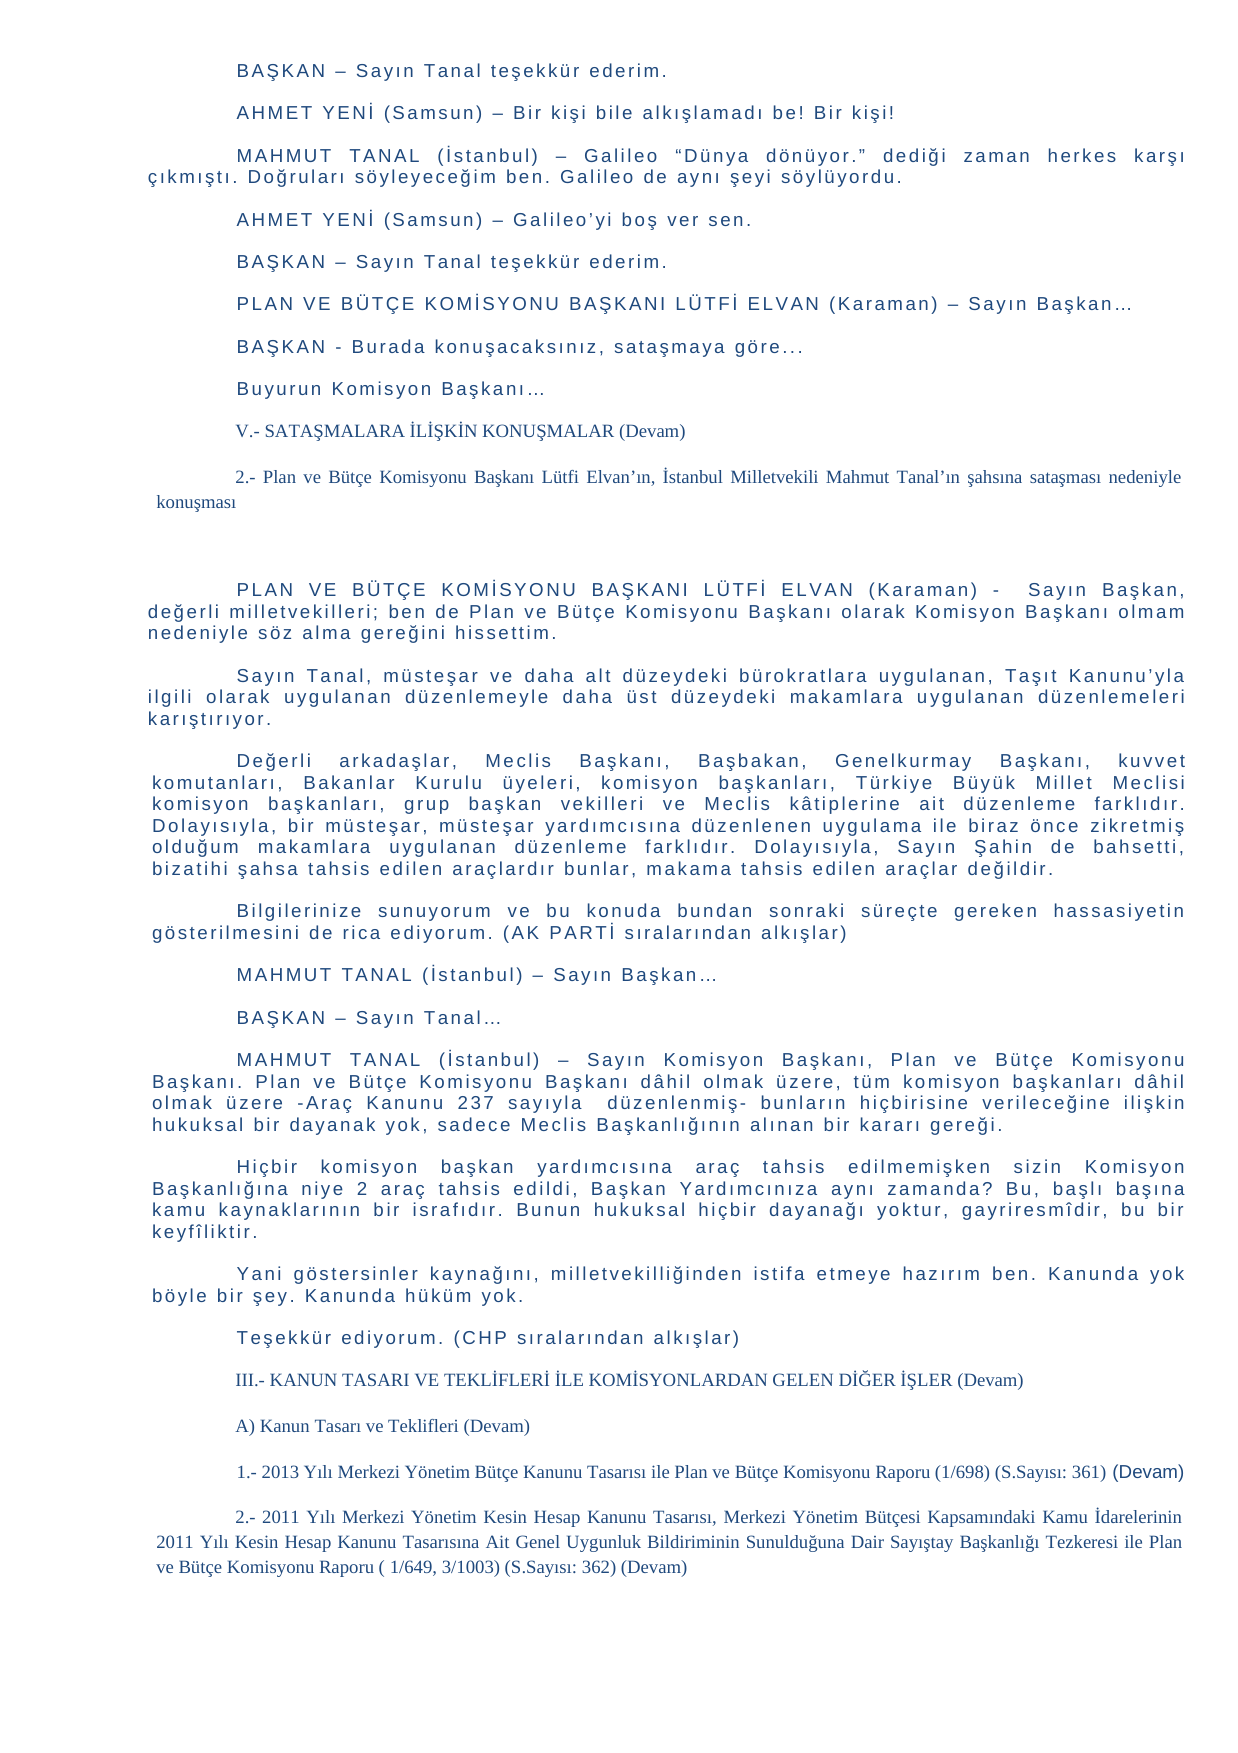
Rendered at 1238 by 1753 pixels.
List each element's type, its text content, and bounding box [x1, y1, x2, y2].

text PLAN VE BÜTÇE KOMİSYONU BAŞKANI LÜTFİ ELVAN (Karaman) – Sayın Başkan… [148, 293, 1186, 315]
text AHMET YENİ (Samsun) – Galileo’yi boş ver sen. [152, 208, 1186, 230]
text BAŞKAN - Burada konuşacaksınız, sataşmaya göre... [148, 336, 1186, 357]
text MAHMUT TANAL (İstanbul) – Sayın Komisyon Başkanı, Plan ve Bütçe Komisyonu Başkanı. Plan ve Bütçe Komisyonu Başkanı dâhil olmak üzere, tüm komisyon başkanları dâhil olmak üzere -Araç Kanunu 237 sayıyla düzenlenmiş- bunların hiçbirisine verileceğine ilişkin hukuksal bir dayanak yok, sadece Meclis Başkanlığının alınan bir kararı gereği. [152, 1049, 1186, 1135]
text A) Kanun Tasarı ve Teklifleri (Devam) [156, 1415, 1184, 1437]
text MAHMUT TANAL (İstanbul) – Galileo “Dünya dönüyor.” dediği zaman herkes karşı çıkmıştı. Doğruları söyleyeceğim ben. Galileo de aynı şeyi söylüyordu. [148, 144, 1186, 188]
text 1.- 2013 Yılı Merkezi Yönetim Bütçe Kanunu Tasarısı ile Plan ve Bütçe Komisyonu Raporu (1/698) (S.Sayısı: 361) (Devam) [148, 1461, 1190, 1482]
text BAŞKAN – Sayın Tanal teşekkür ederim. [152, 251, 1186, 272]
text MAHMUT TANAL (İstanbul) – Sayın Başkan… [152, 964, 1186, 986]
text PLAN VE BÜTÇE KOMİSYONU BAŞKANI LÜTFİ ELVAN (Karaman) - Sayın Başkan, değerli milletvekilleri; ben de Plan ve Bütçe Komisyonu Başkanı olarak Komisyon Başkanı olmam nedeniyle söz alma gereğini hissettim. [148, 579, 1186, 643]
text BAŞKAN – Sayın Tanal… [152, 1006, 1186, 1028]
text BAŞKAN – Sayın Tanal teşekkür ederim. [148, 60, 1186, 81]
text Değerli arkadaşlar, Meclis Başkanı, Başbakan, Genelkurmay Başkanı, kuvvet komutanları, Bakanlar Kurulu üyeleri, komisyon başkanları, Türkiye Büyük Millet Meclisi komisyon başkanları, grup başkan vekilleri ve Meclis kâtiplerine ait düzenleme farklıdır. Dolayısıyla, bir müsteşar, müsteşar yardımcısına düzenlenen uygulama ile biraz önce zikretmiş olduğum makamlara uygulanan düzenleme farklıdır. Dolayısıyla, Sayın Şahin de bahsetti, bizatihi şahsa tahsis edilen araçlardır bunlar, makama tahsis edilen araçlar değildir. [152, 750, 1186, 879]
text V.- SATAŞMALARA İLİŞKİN KONUŞMALAR (Devam) [156, 420, 1184, 442]
text Hiçbir komisyon başkan yardımcısına araç tahsis edilmemişken sizin Komisyon Başkanlığına niye 2 araç tahsis edildi, Başkan Yardımcınıza aynı zamanda? Bu, başlı başına kamu kaynaklarının bir israfıdır. Bunun hukuksal hiçbir dayanağı yoktur, gayriresmîdir, bu bir keyfîliktir. [152, 1156, 1186, 1242]
text III.- KANUN TASARI VE TEKLİFLERİ İLE KOMİSYONLARDAN GELEN DİĞER İŞLER (Devam) [156, 1369, 1184, 1391]
text Yani göstersinler kaynağını, milletvekilliğinden istifa etmeye hazırım ben. Kanunda yok böyle bir şey. Kanunda hüküm yok. [152, 1263, 1186, 1306]
text Buyurun Komisyon Başkanı… [148, 378, 1186, 399]
text 2.- Plan ve Bütçe Komisyonu Başkanı Lütfi Elvan’ın, İstanbul Milletvekili Mahmut Tanal’ın şahsına sataşması nedeniyle konuşması [156, 466, 1184, 512]
text AHMET YENİ (Samsun) – Bir kişi bile alkışlamadı be! Bir kişi! [148, 102, 1186, 124]
text Sayın Tanal, müsteşar ve daha alt düzeydeki bürokratlara uygulanan, Taşıt Kanunu’yla ilgili olarak uygulanan düzenlemeyle daha üst düzeydeki makamlara uygulanan düzenlemeleri karıştırıyor. [148, 664, 1186, 729]
text Teşekkür ediyorum. (CHP sıralarından alkışlar) [152, 1327, 1186, 1348]
text Bilgilerinize sunuyorum ve bu konuda bundan sonraki süreçte gereken hassasiyetin gösterilmesini de rica ediyorum. (AK PARTİ sıralarından alkışlar) [152, 900, 1186, 943]
text 2.- 2011 Yılı Merkezi Yönetim Kesin Hesap Kanunu Tasarısı, Merkezi Yönetim Bütçesi Kapsamındaki Kamu İdarelerinin 2011 Yılı Kesin Hesap Kanunu Tasarısına Ait Genel Uygunluk Bildiriminin Sunulduğuna Dair Sayıştay Başkanlığı Tezkeresi ile Plan ve Bütçe Komisyonu Raporu ( 1/649, 3/1003) (S.Sayısı: 362) (Devam) [156, 1506, 1184, 1577]
